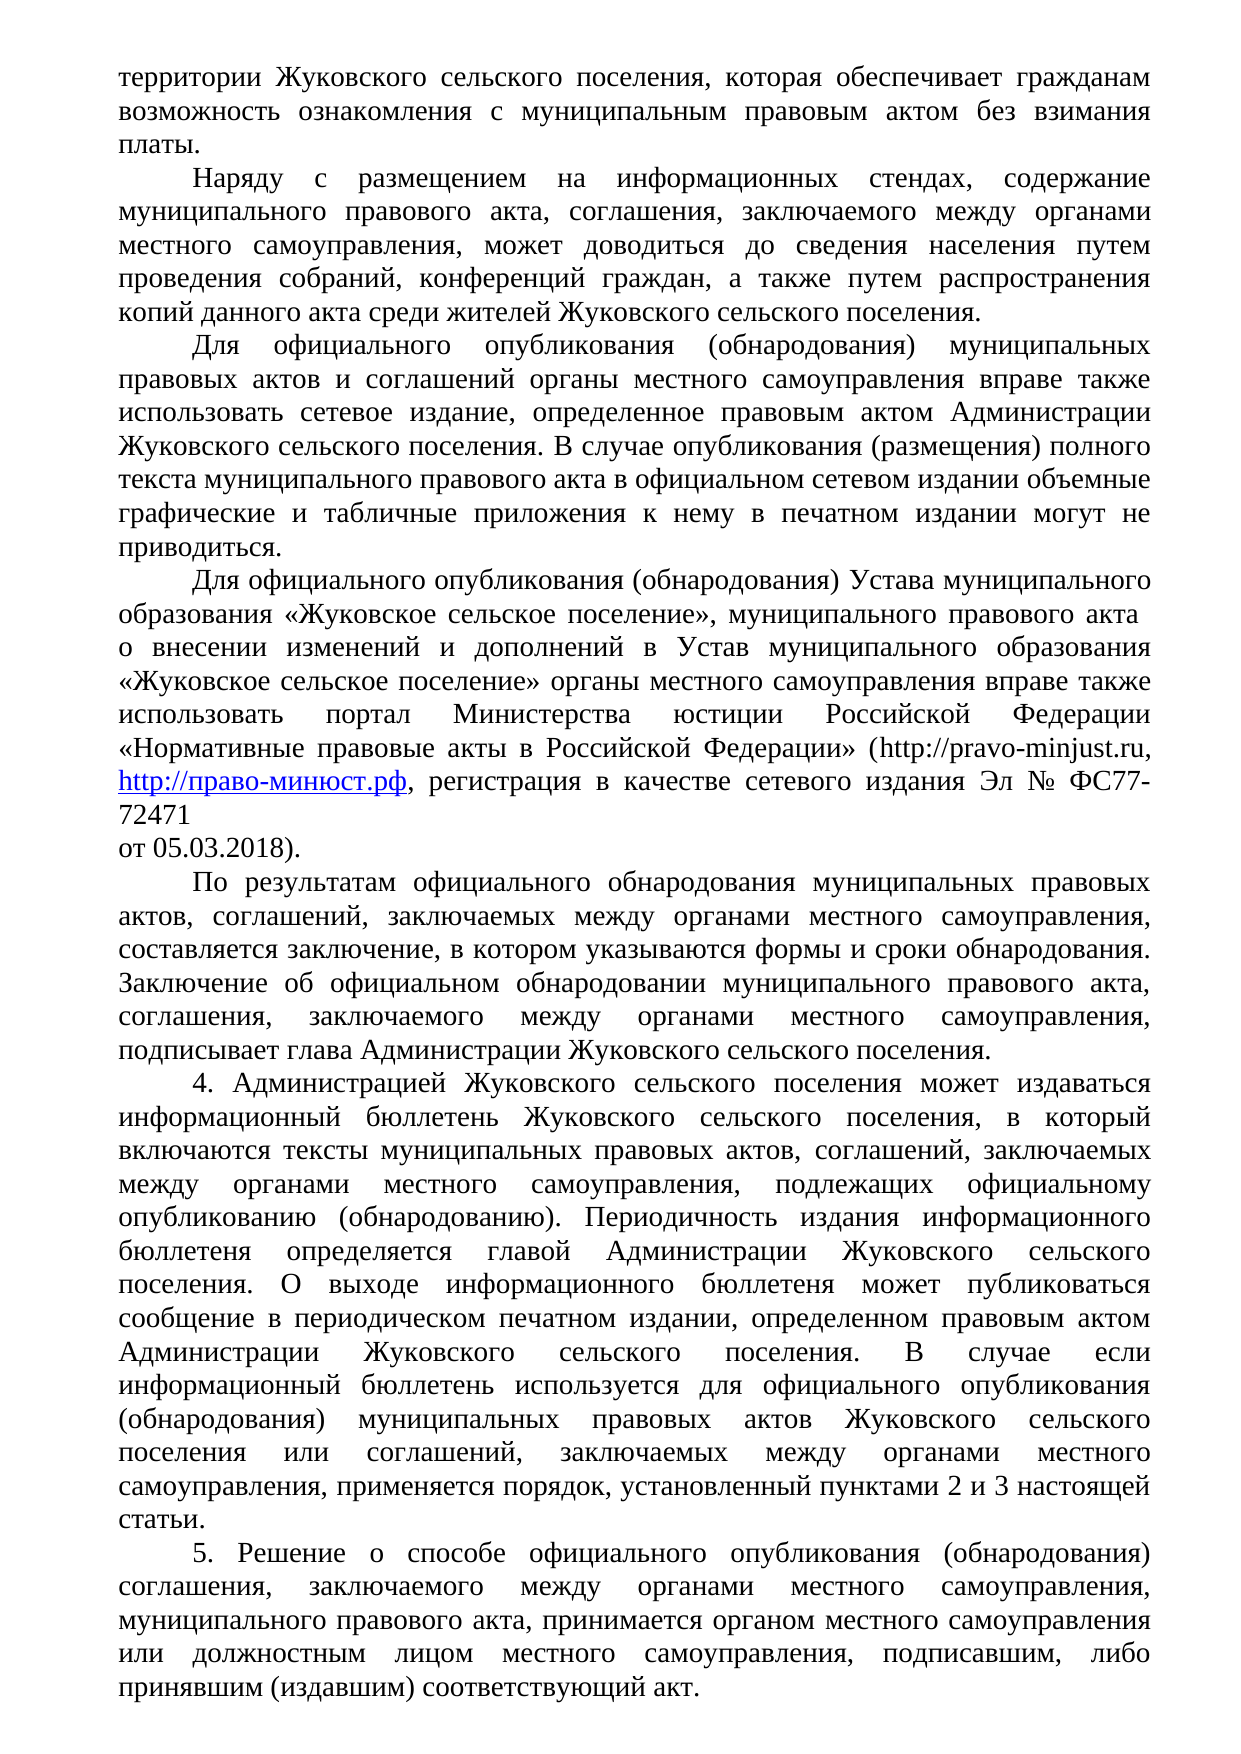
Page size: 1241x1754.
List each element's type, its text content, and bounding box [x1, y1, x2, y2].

text По результатам официального обнародования муниципальных правовых актов, соглашений, заключаемых между органами местного самоуправления, составляется заключение, в котором указываются формы и сроки обнародования. Заключение об официальном обнародовании муниципального правового акта, соглашения, заключаемого между органами местного самоуправления, подписывает глава Администрации Жуковского сельского поселения. [118, 864, 1152, 1065]
text 4. Администрацией Жуковского сельского поселения может издаваться информационный бюллетень Жуковского сельского поселения, в который включаются тексты муниципальных правовых актов, соглашений, заключаемых между органами местного самоуправления, подлежащих официальному опубликованию (обнародованию). Периодичность издания информационного бюллетеня определяется главой Администрации Жуковского сельского поселения. О выходе информационного бюллетеня может публиковаться сообщение в периодическом печатном издании, определенном правовым актом Администрации Жуковского сельского поселения. В случае если информационный бюллетень используется для официального опубликования (обнародования) муниципальных правовых актов Жуковского сельского поселения или соглашений, заключаемых между органами местного самоуправления, применяется порядок, установленный пунктами 2 и 3 настоящей статьи. [118, 1065, 1152, 1535]
text Наряду с размещением на информационных стендах, содержание муниципального правового акта, соглашения, заключаемого между органами местного самоуправления, может доводиться до сведения населения путем проведения собраний, конференций граждан, а также путем распространения копий данного акта среди жителей Жуковского сельского поселения. [118, 160, 1152, 327]
text Для официального опубликования (обнародования) муниципальных правовых актов и соглашений органы местного самоуправления вправе также использовать сетевое издание, определенное правовым актом Администрации Жуковского сельского поселения. В случае опубликования (размещения) полного текста муниципального правового акта в официальном сетевом издании объемные графические и табличные приложения к нему в печатном издании могут не приводиться. [118, 327, 1152, 562]
text 5. Решение о способе официального опубликования (обнародования) соглашения, заключаемого между органами местного самоуправления, муниципального правового акта, принимается органом местного самоуправления или должностным лицом местного самоуправления, подписавшим, либо принявшим (издавшим) соответствующий акт. [118, 1535, 1152, 1703]
text Для официального опубликования (обнародования) Устава муниципального образования «Жуковское сельское поселение», муниципального правового акта о внесении изменений и дополнений в Устав муниципального образования «Жуковское сельское поселение» органы местного самоуправления вправе также использовать портал Министерства юстиции Российской Федерации «Нормативные правовые акты в Российской Федерации» (http://pravo-minjust.ru, http://право-минюст.рф, регистрация в качестве сетевого издания Эл № ФС77-72471 от 05.03.2018). [118, 562, 1152, 864]
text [118, 59, 1152, 160]
